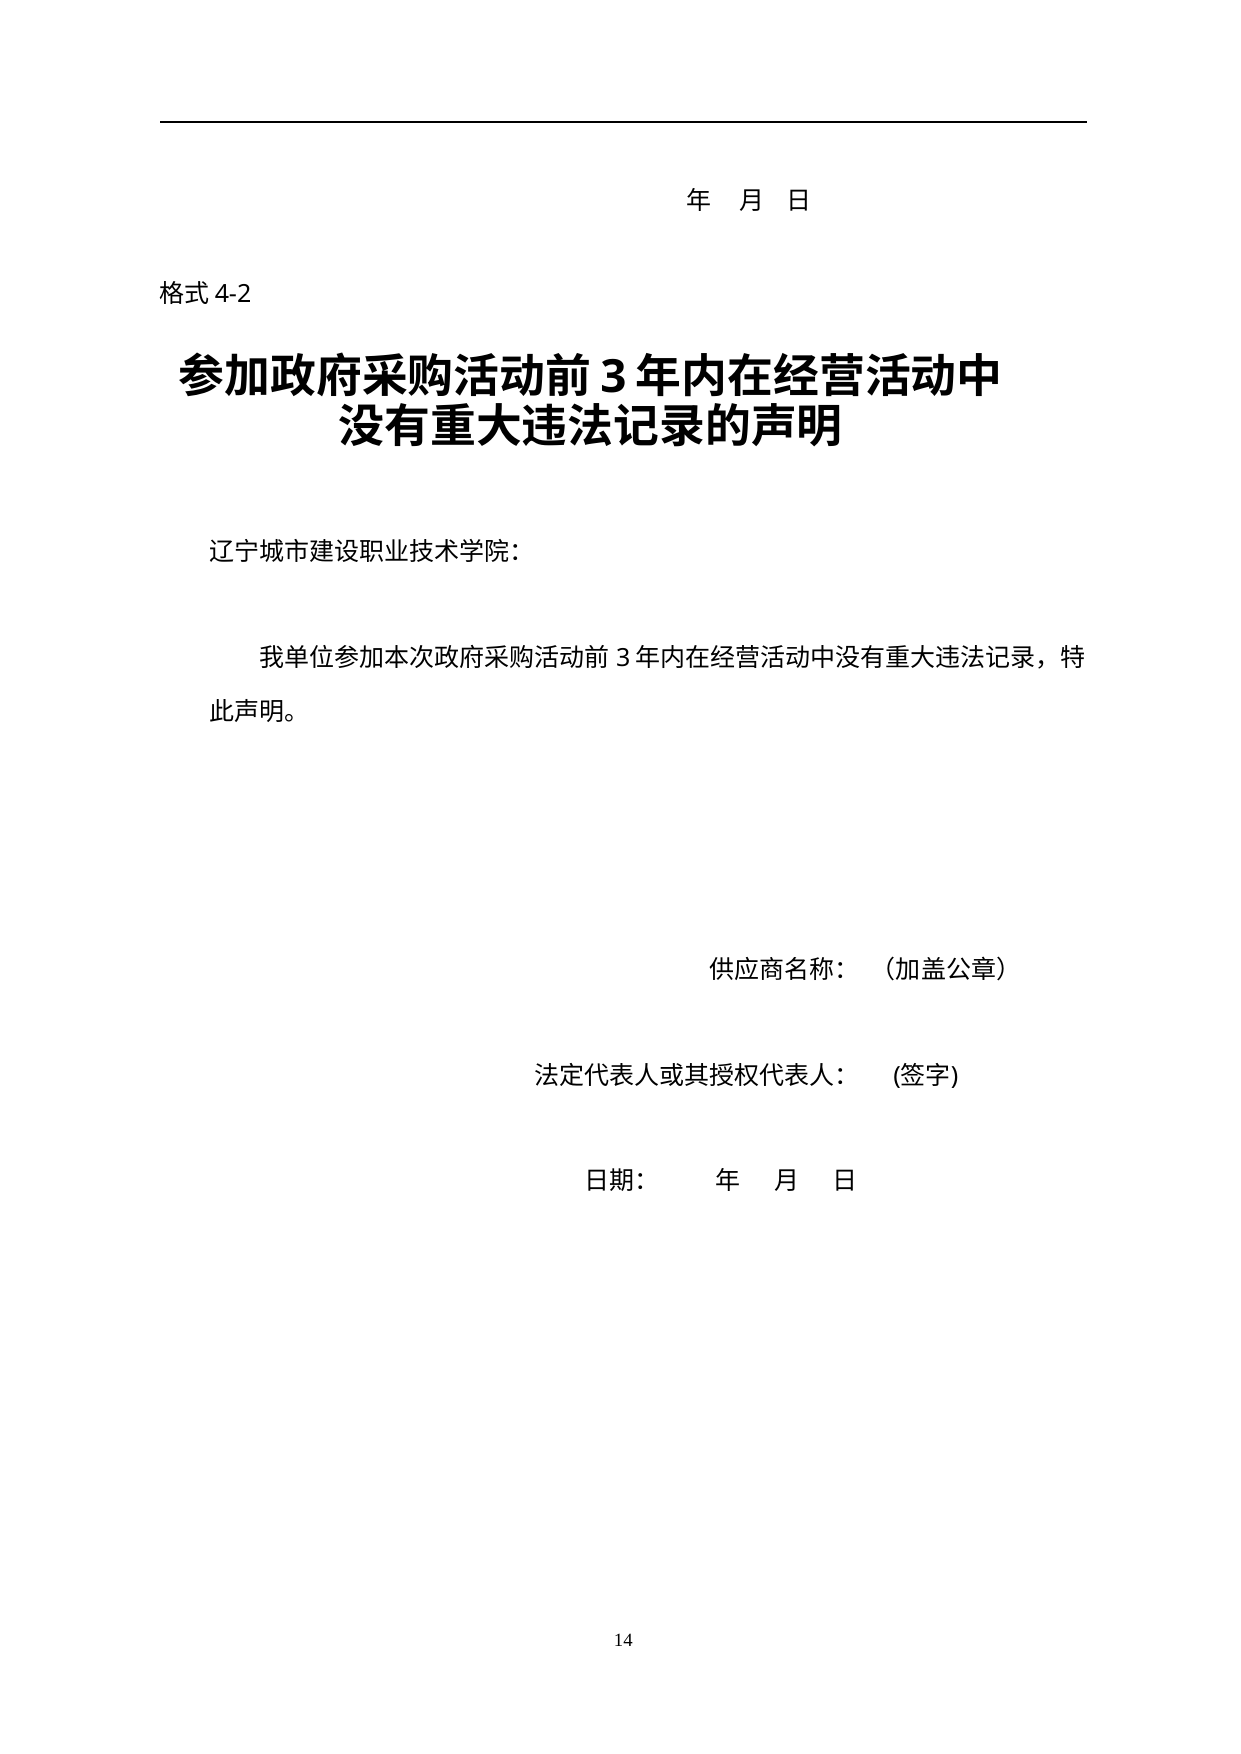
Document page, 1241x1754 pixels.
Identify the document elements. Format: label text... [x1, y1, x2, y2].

text 参加政府采购活动前3年内在经营活动中没有重大违法记录的声明 [159, 352, 1021, 452]
text 格式4-2 [159, 273, 1087, 309]
text 辽宁城市建设职业技术学院： [159, 532, 1087, 568]
text 供应商名称： （加盖公章） [159, 950, 1087, 986]
text 年 月 日 [159, 159, 1028, 222]
text 我单位参加本次政府采购活动前3年内在经营活动中没有重大违法记录，特此声明。 [209, 637, 1087, 728]
text 日期： 年 月 日 [159, 1161, 1087, 1197]
text 法定代表人或其授权代表人： (签字) [159, 1055, 1087, 1092]
